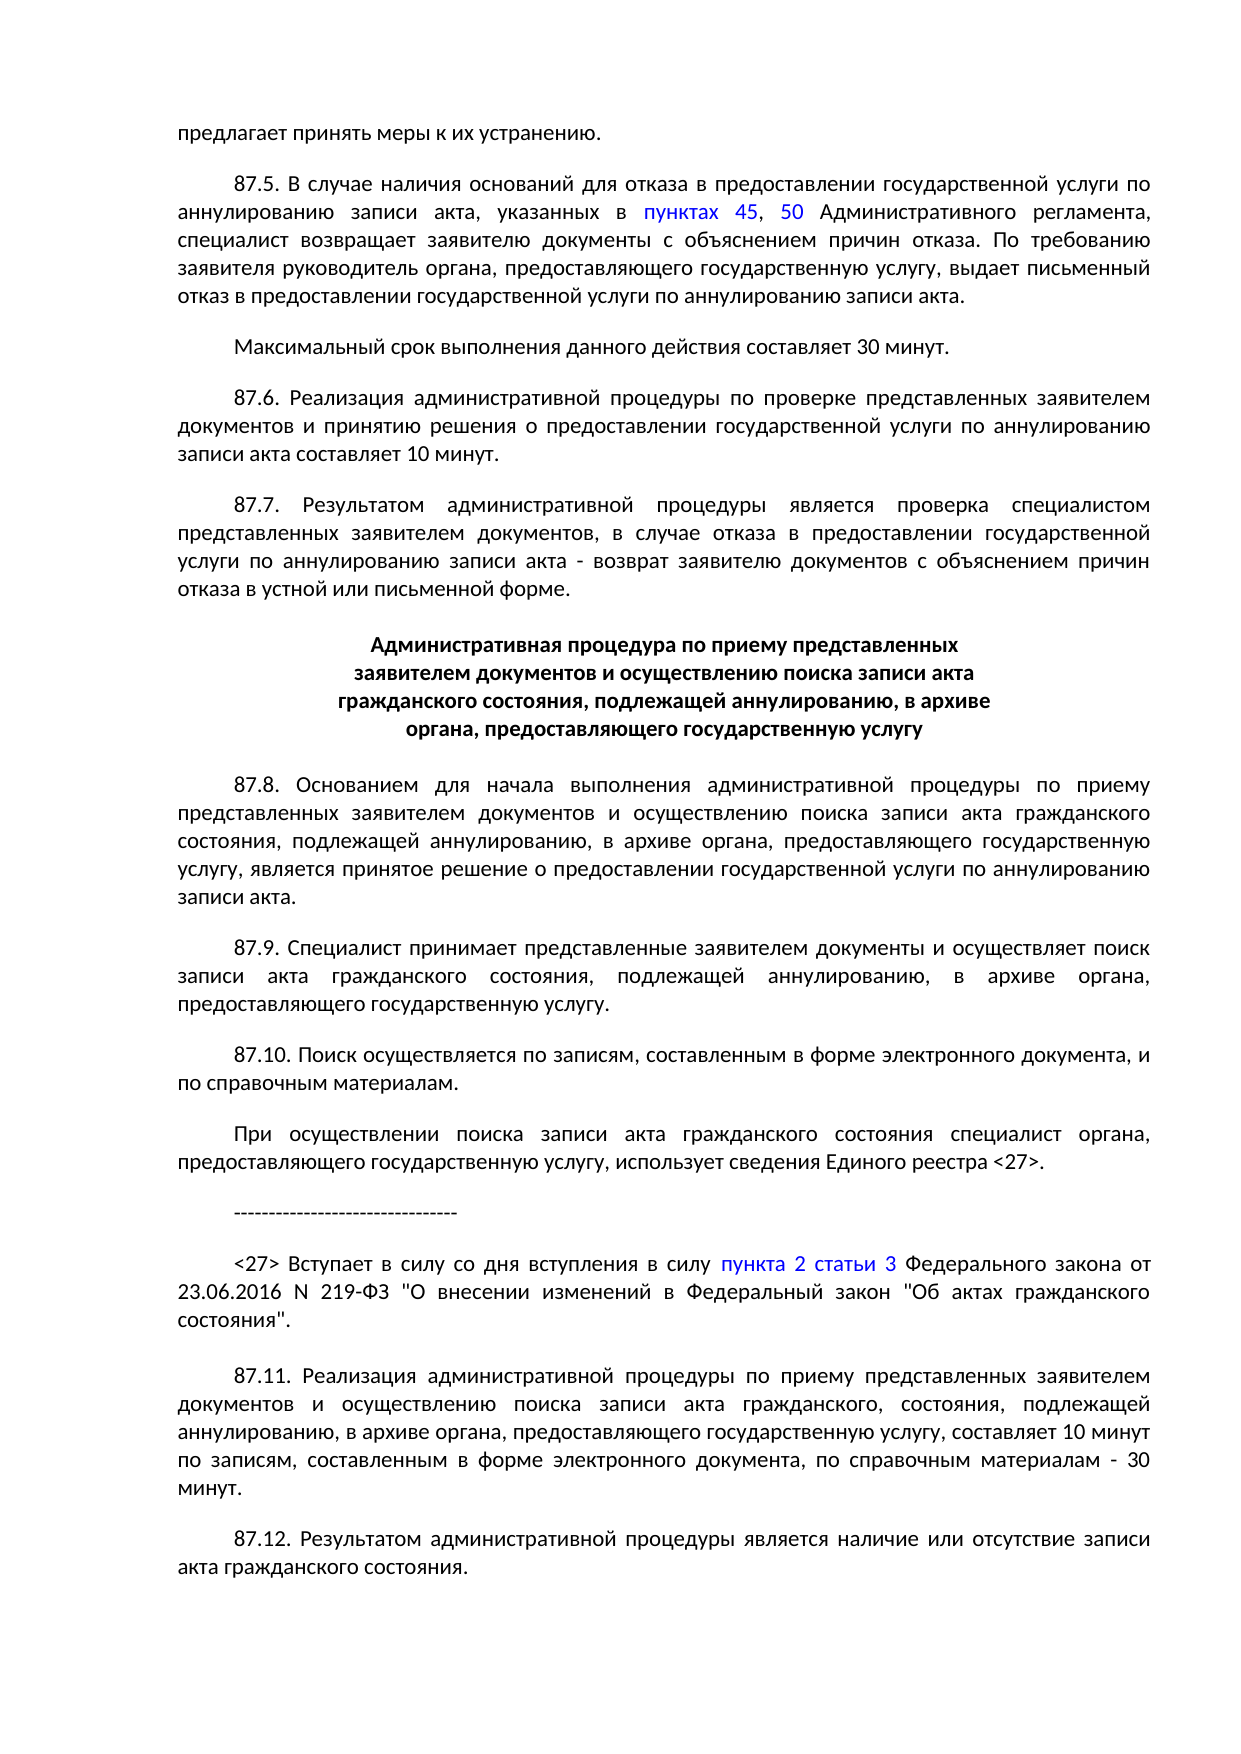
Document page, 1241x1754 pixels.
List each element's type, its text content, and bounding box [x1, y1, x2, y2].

text <27> Вступает в силу со дня вступления в силу пункта 2 статьи 3 Федерального закона от 23.06.2016 N 219-ФЗ "О внесении изменений в Федеральный закон "Об актах гражданского состояния". [177, 1249, 1152, 1333]
text 87.6. Реализация административной процедуры по проверке представленных заявителем документов и принятию решения о предоставлении государственной услуги по аннулированию записи акта составляет 10 минут. [177, 383, 1152, 467]
text 87.11. Реализация административной процедуры по приему представленных заявителем документов и осуществлению поиска записи акта гражданского, состояния, подлежащей аннулированию, в архиве органа, предоставляющего государственную услугу, составляет 10 минут по записям, составленным в форме электронного документа, по справочным материалам - 30 минут. [177, 1361, 1152, 1501]
title гражданского состояния, подлежащей аннулированию, в архиве [177, 686, 1152, 714]
text 87.12. Результатом административной процедуры является наличие или отсутствие записи акта гражданского состояния. [177, 1524, 1152, 1580]
text 87.8. Основанием для начала выполнения административной процедуры по приему представленных заявителем документов и осуществлению поиска записи акта гражданского состояния, подлежащей аннулированию, в архиве органа, предоставляющего государственную услугу, является принятое решение о предоставлении государственной услуги по аннулированию записи акта. [177, 770, 1152, 910]
text Максимальный срок выполнения данного действия составляет 30 минут. [177, 332, 1152, 360]
title заявителем документов и осуществлению поиска записи акта [177, 658, 1152, 686]
title Административная процедура по приему представленных [177, 630, 1152, 658]
text 87.9. Специалист принимает представленные заявителем документы и осуществляет поиск записи акта гражданского состояния, подлежащей аннулированию, в архиве органа, предоставляющего государственную услугу. [177, 933, 1152, 1017]
text 87.10. Поиск осуществляется по записям, составленным в форме электронного документа, и по справочным материалам. [177, 1040, 1152, 1096]
text При осуществлении поиска записи акта гражданского состояния специалист органа, предоставляющего государственную услугу, использует сведения Единого реестра <27>. [177, 1119, 1152, 1175]
text 87.5. В случае наличия оснований для отказа в предоставлении государственной услуги по аннулированию записи акта, указанных в пунктах 45, 50 Административного регламента, специалист возвращает заявителю документы с объяснением причин отказа. По требованию заявителя руководитель органа, предоставляющего государственную услугу, выдает письменный отказ в предоставлении государственной услуги по аннулированию записи акта. [177, 169, 1152, 309]
text -------------------------------- [177, 1198, 1152, 1226]
title органа, предоставляющего государственную услугу [177, 714, 1152, 742]
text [177, 118, 1152, 146]
text 87.7. Результатом административной процедуры является проверка специалистом представленных заявителем документов, в случае отказа в предоставлении государственной услуги по аннулированию записи акта - возврат заявителю документов с объяснением причин отказа в устной или письменной форме. [177, 490, 1152, 602]
